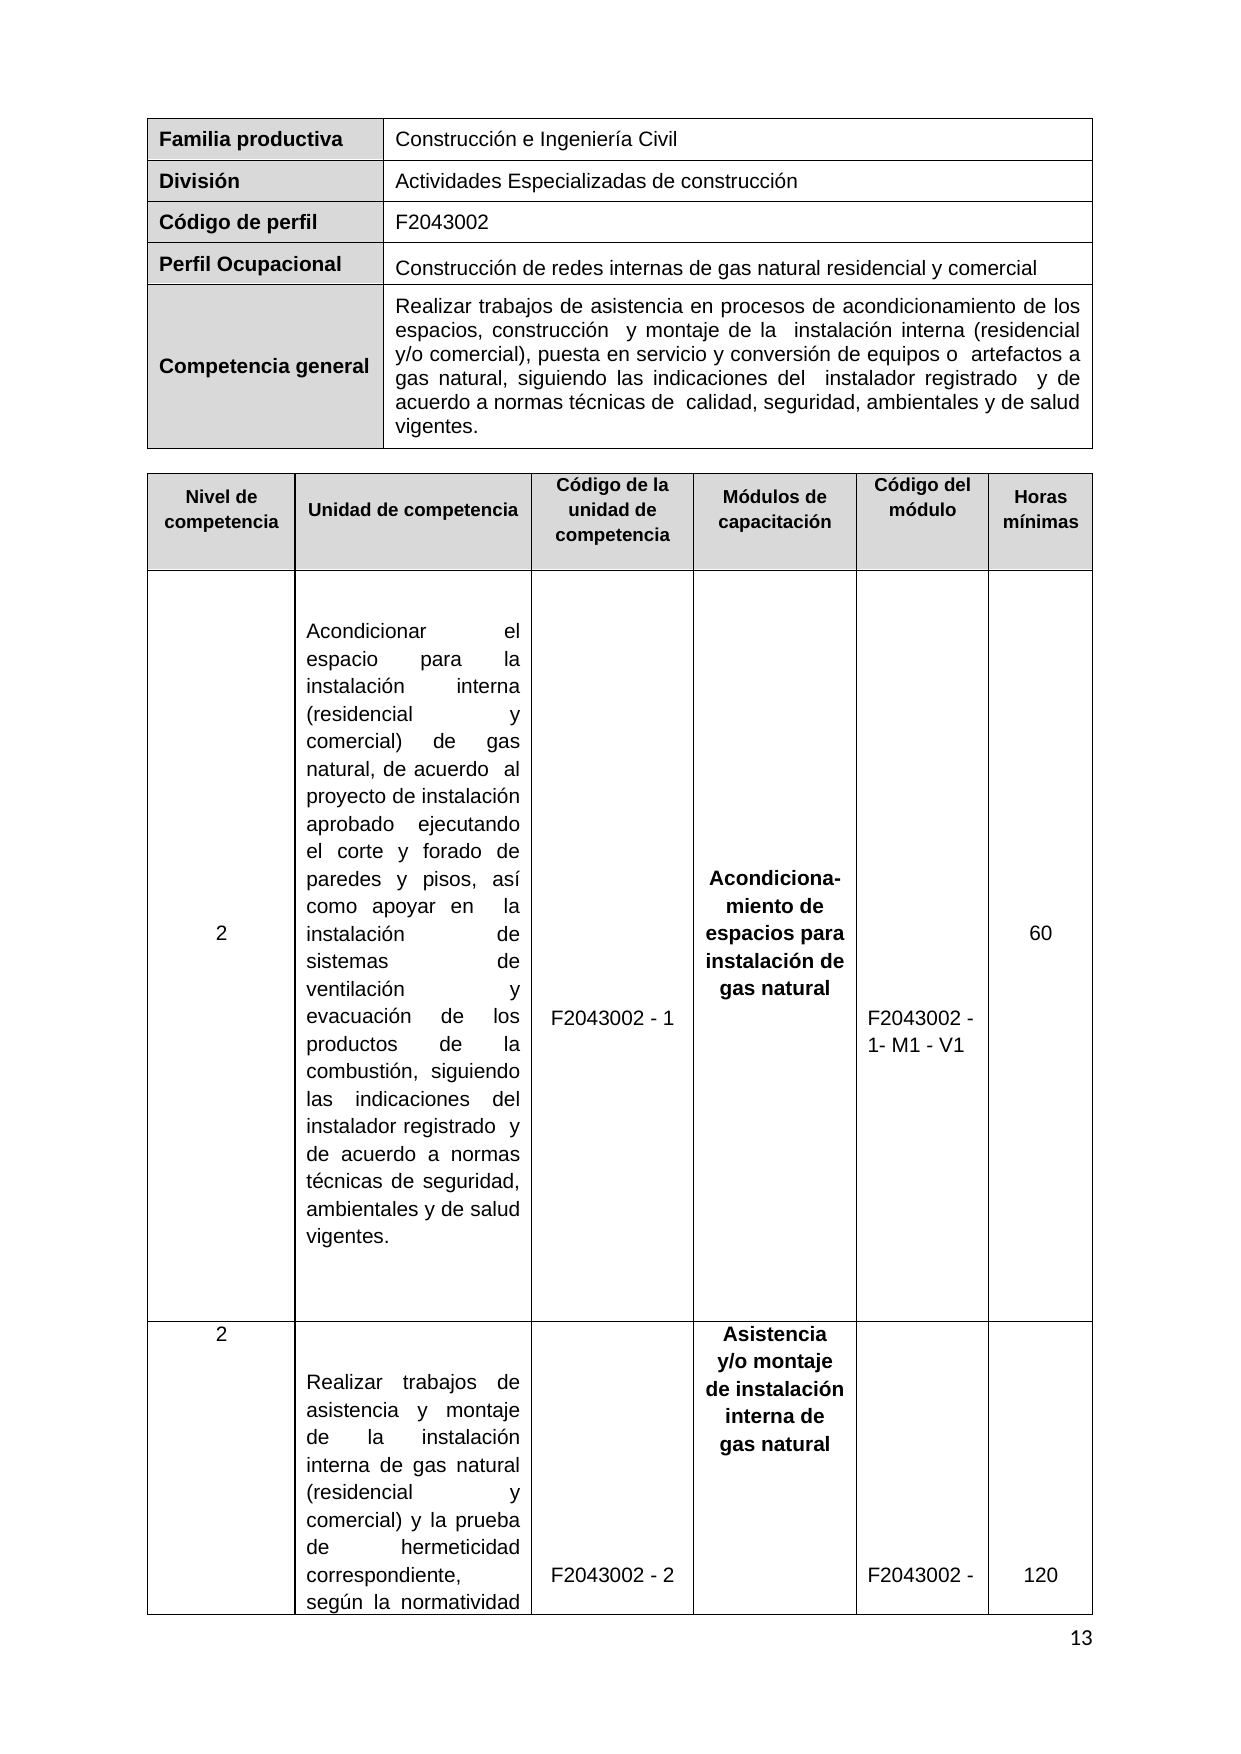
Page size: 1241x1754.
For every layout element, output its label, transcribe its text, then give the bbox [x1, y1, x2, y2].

table_cell Realizar trabajos de asistencia en procesos de acondicionamiento de los espacios, construcción y montaje de la instalación interna (residencial y/o comercial), puesta en servicio y conversión de equipos o artefactos a gas natural, siguiendo las indicaciones del instalador registrado y de acuerdo a normas técnicas de calidad, seguridad, ambientales y de salud vigentes. [384, 285, 1092, 448]
table_header Módulos de capacitación [694, 474, 856, 569]
table_cell Código de perfil [148, 202, 383, 242]
table_cell F2043002 - 1- M1 - V1 [857, 571, 988, 1321]
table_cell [694, 1322, 856, 1614]
table_cell 2 [148, 1322, 294, 1614]
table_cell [857, 1322, 988, 1614]
table_header Unidad de competencia [296, 474, 531, 569]
table_header Horas mínimas [989, 474, 1092, 569]
table_cell Acondicionar el espacio para la instalación interna (residencial y comercial) de gas natural, de acuerdo al proyecto de instalación aprobado ejecutando el corte y forado de paredes y pisos, así como apoyar en la instalación de sistemas de ventilación y evacuación de los productos de la combustión, siguiendo las indicaciones del instalador registrado y de acuerdo a normas técnicas de seguridad, ambientales y de salud vigentes. [296, 571, 531, 1321]
table_cell 2 [148, 571, 294, 1321]
table_cell Familia productiva [148, 119, 383, 159]
table_cell 120 [989, 1322, 1092, 1614]
table_header Código del módulo [857, 474, 988, 569]
table_header Nivel de competencia [148, 474, 294, 569]
table_cell Perfil Ocupacional [148, 243, 383, 283]
table_cell F2043002 - 1 [532, 571, 693, 1321]
table_cell F2043002 [384, 202, 1092, 242]
table_cell Competencia general [148, 285, 383, 448]
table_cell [296, 1322, 531, 1614]
table_cell F2043002 - 2 [532, 1322, 693, 1614]
table_cell División [148, 161, 383, 201]
table_header Código de la unidad de competencia [532, 474, 693, 569]
table_cell Construcción de redes internas de gas natural residencial y comercial [384, 243, 1092, 283]
table_cell Actividades Especializadas de construcción [384, 161, 1092, 201]
table_cell Acondiciona-miento de espacios para instalación de gas natural [694, 571, 856, 1321]
table_cell 60 [989, 571, 1092, 1321]
table_cell Construcción e Ingeniería Civil [384, 119, 1092, 159]
